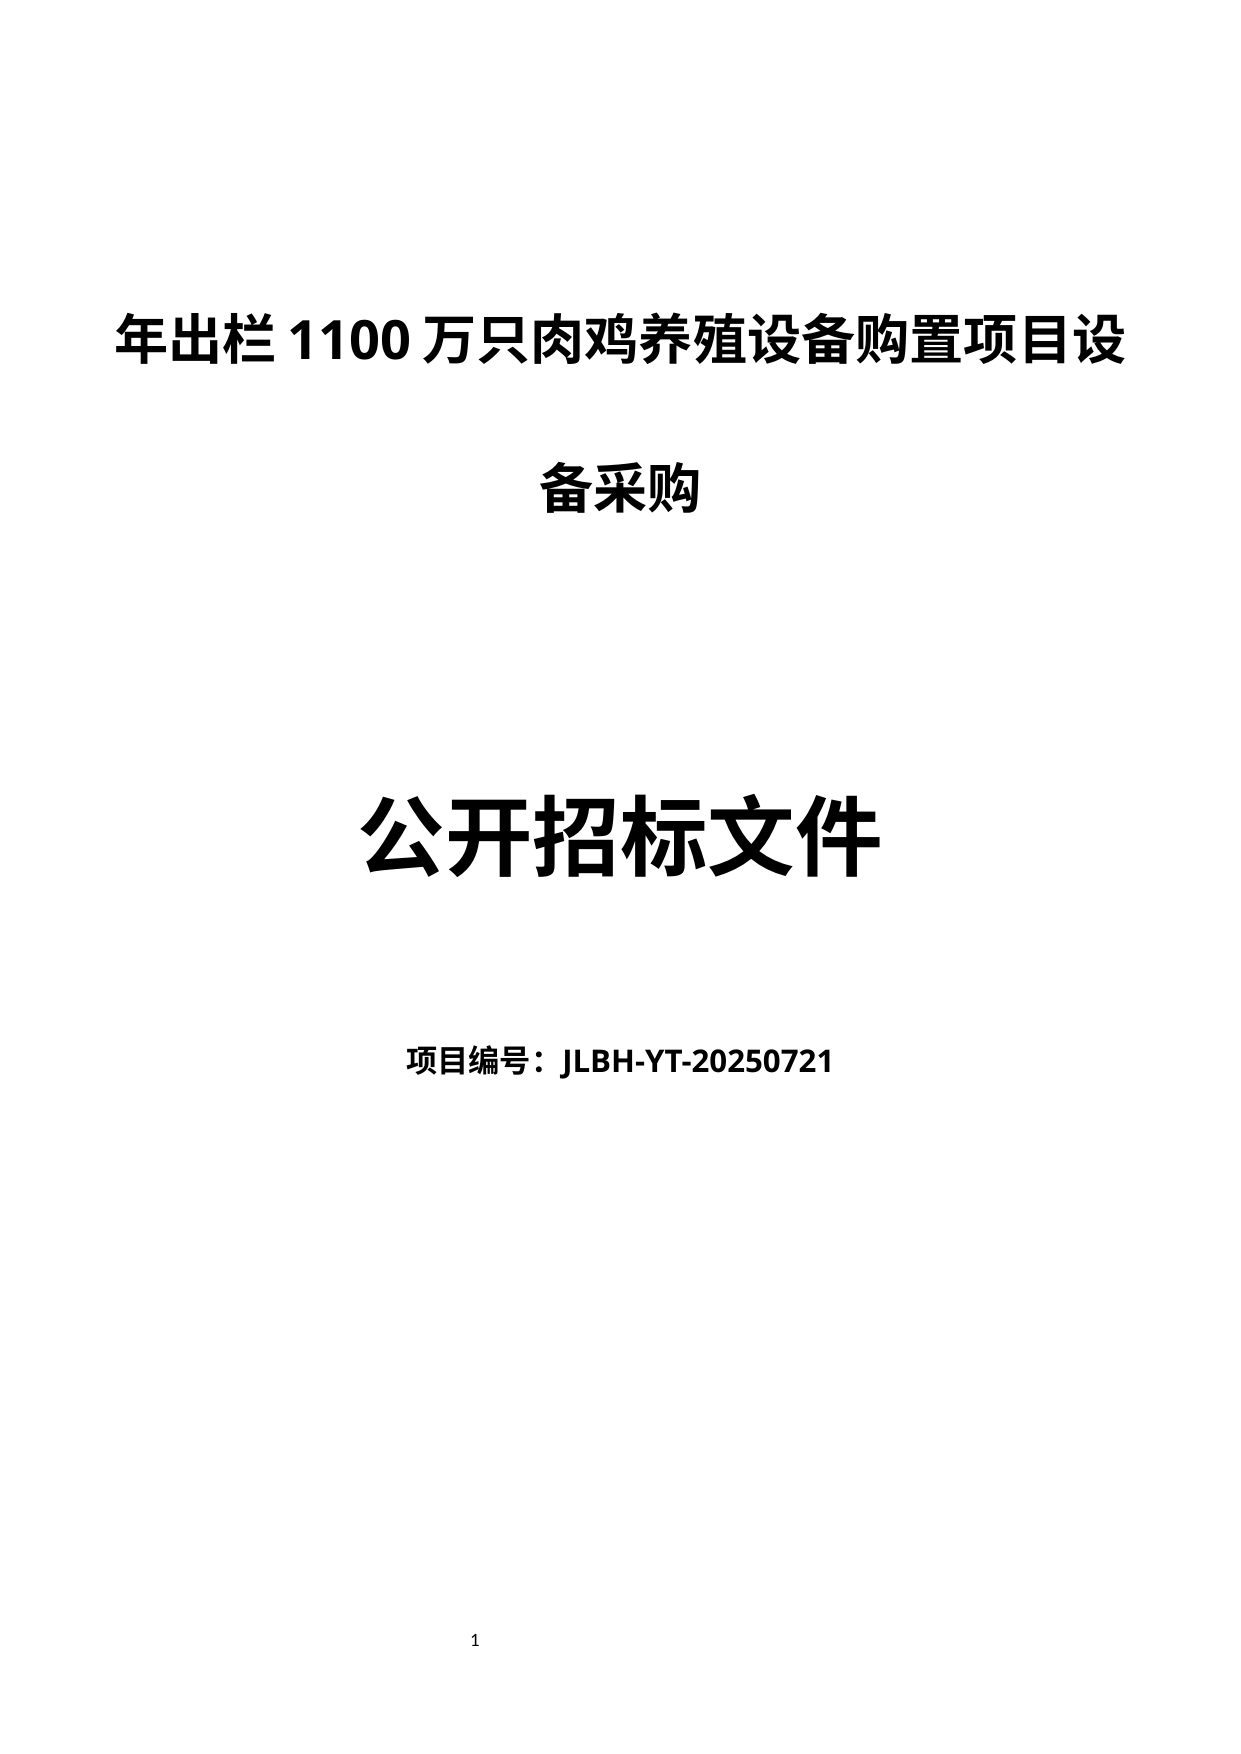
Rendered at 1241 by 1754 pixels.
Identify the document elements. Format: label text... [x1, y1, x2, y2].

text 公开招标文件 [113, 765, 1127, 897]
text 年出栏1100万只肉鸡养殖设备购置项目设备采购 [113, 286, 1127, 534]
text 项目编号：JLBH-YT-20250721 [113, 1026, 1127, 1092]
